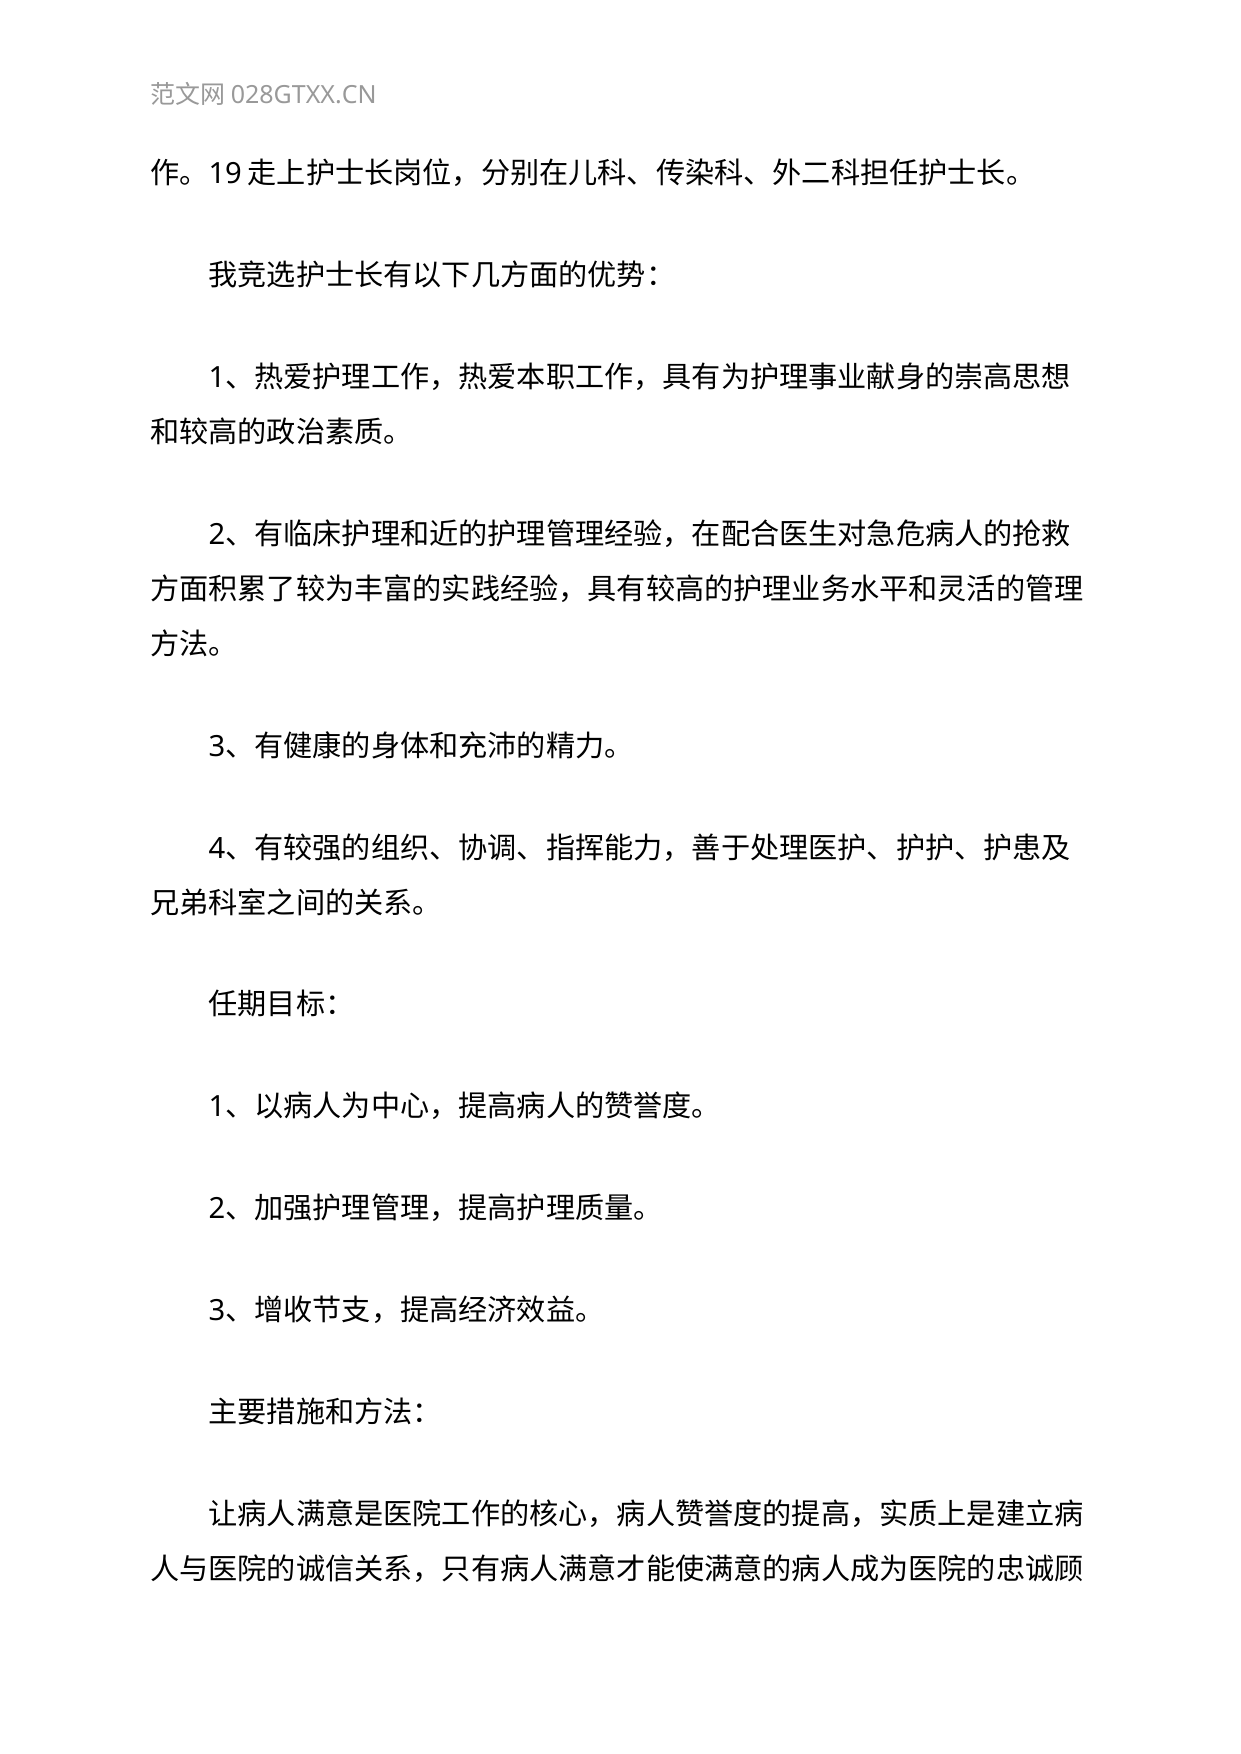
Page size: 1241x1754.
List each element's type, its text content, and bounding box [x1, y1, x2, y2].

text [150, 1490, 1090, 1588]
text 3、有健康的身体和充沛的精力。 [150, 722, 1090, 764]
text 1、以病人为中心，提高病人的赞誉度。 [150, 1083, 1090, 1125]
text 任期目标： [150, 981, 1090, 1023]
text 2、有临床护理和近的护理管理经验，在配合医生对急危病人的抢救方面积累了较为丰富的实践经验，具有较高的护理业务水平和灵活的管理方法。 [150, 511, 1090, 663]
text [150, 150, 1090, 192]
text 主要措施和方法： [150, 1389, 1090, 1431]
text 1、热爱护理工作，热爱本职工作，具有为护理事业献身的崇高思想和较高的政治素质。 [150, 354, 1090, 451]
text 我竞选护士长有以下几方面的优势： [150, 252, 1090, 294]
text 4、有较强的组织、协调、指挥能力，善于处理医护、护护、护患及兄弟科室之间的关系。 [150, 824, 1090, 921]
text 3、增收节支，提高经济效益。 [150, 1287, 1090, 1329]
text 2、加强护理管理，提高护理质量。 [150, 1185, 1090, 1227]
